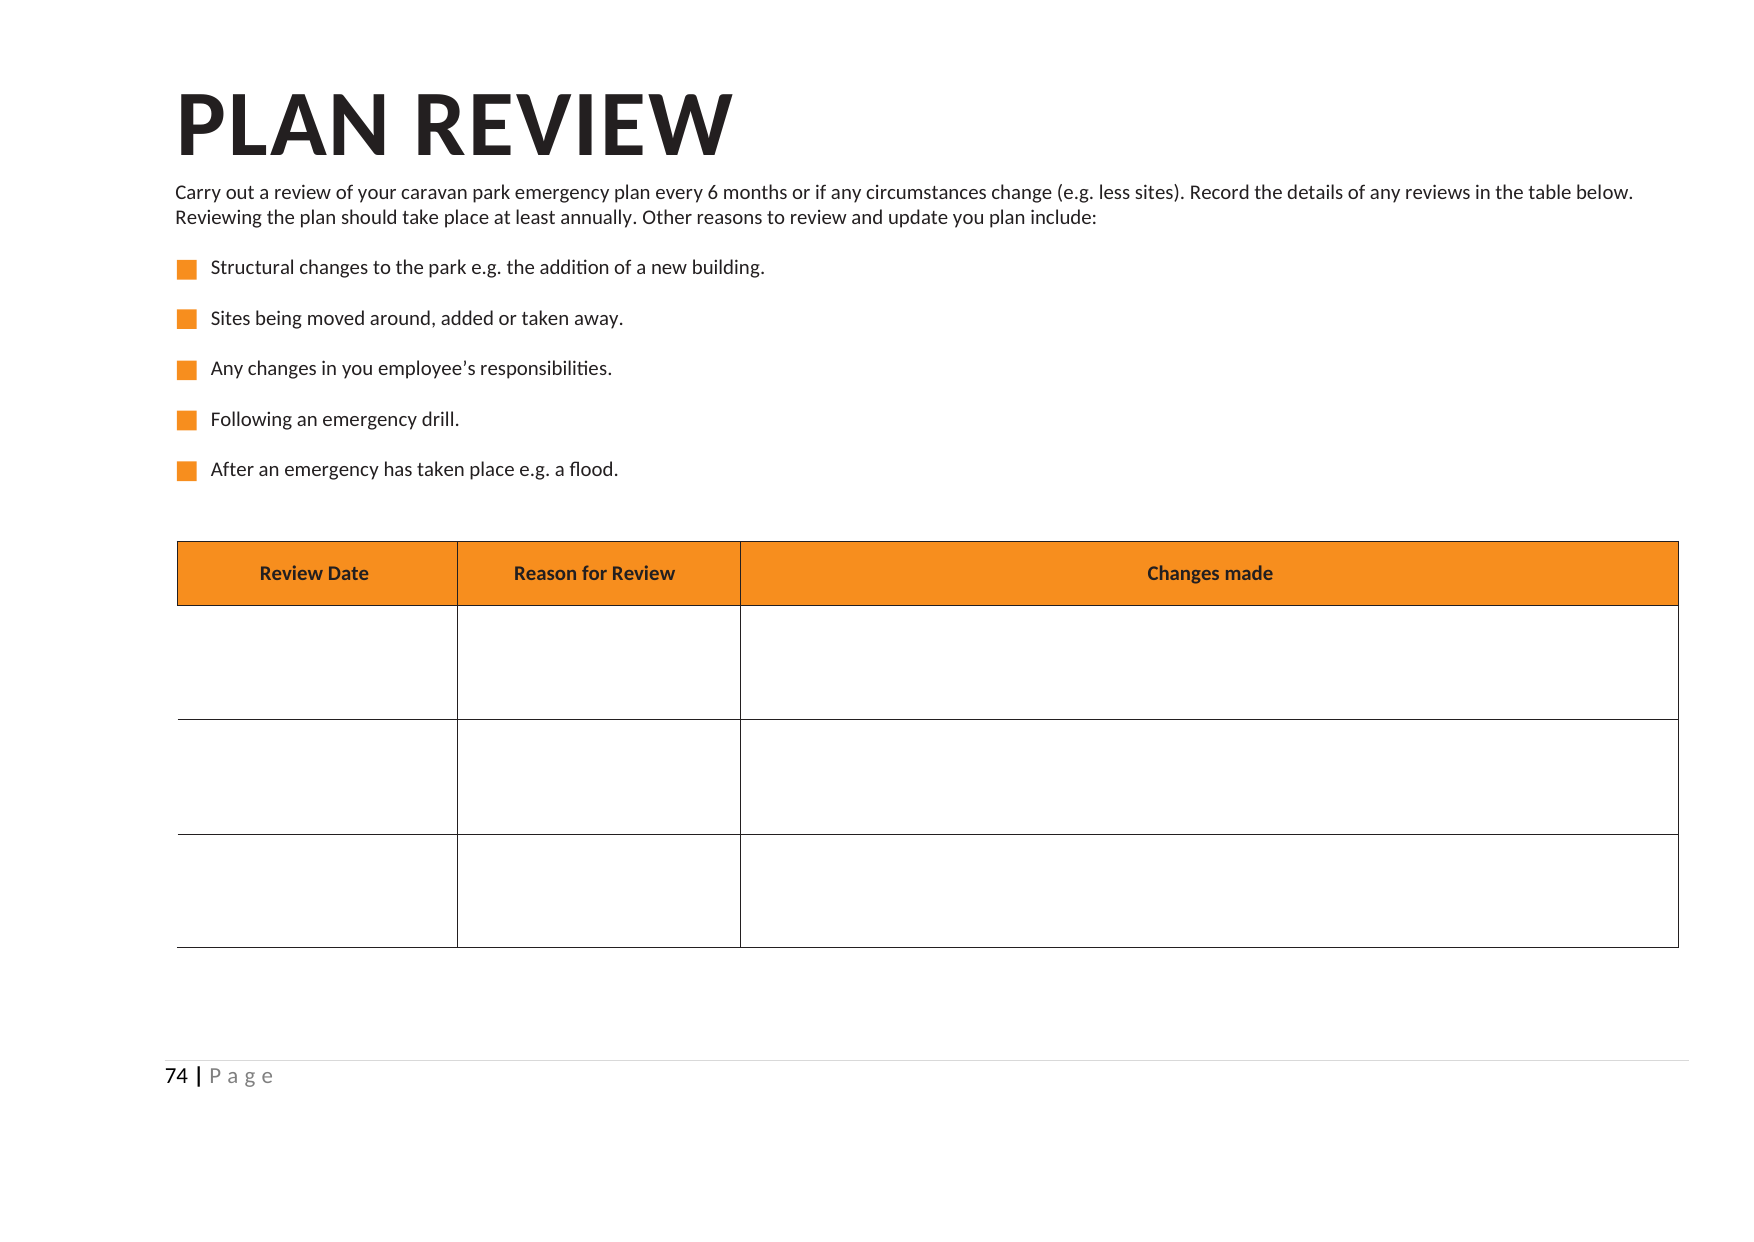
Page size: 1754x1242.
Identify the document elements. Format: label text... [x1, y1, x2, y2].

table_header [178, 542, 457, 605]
text After an emergency has taken place e.g. a flood. [211, 457, 1691, 482]
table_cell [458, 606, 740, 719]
text Any changes in you employee’s responsibilities. Following an emergency drill. [211, 356, 625, 432]
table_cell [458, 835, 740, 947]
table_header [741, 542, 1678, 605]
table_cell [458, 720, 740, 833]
text Structural changes to the park e.g. the addition of a new building. Sites being moved around, added or taken away. [211, 254, 783, 331]
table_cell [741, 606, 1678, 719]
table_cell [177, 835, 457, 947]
text Carry out a review of your caravan park emergency plan every 6 months or if any circumstances change (e.g. less sites). Record the details of any reviews in the table below. Reviewing the plan should take place at least annually. Other reasons to review and update you plan include: [175, 179, 1655, 229]
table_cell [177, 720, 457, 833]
text PLAN REVIEW [176, 71, 1691, 179]
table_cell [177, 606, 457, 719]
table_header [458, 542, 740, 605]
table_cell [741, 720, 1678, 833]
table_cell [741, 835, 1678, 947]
